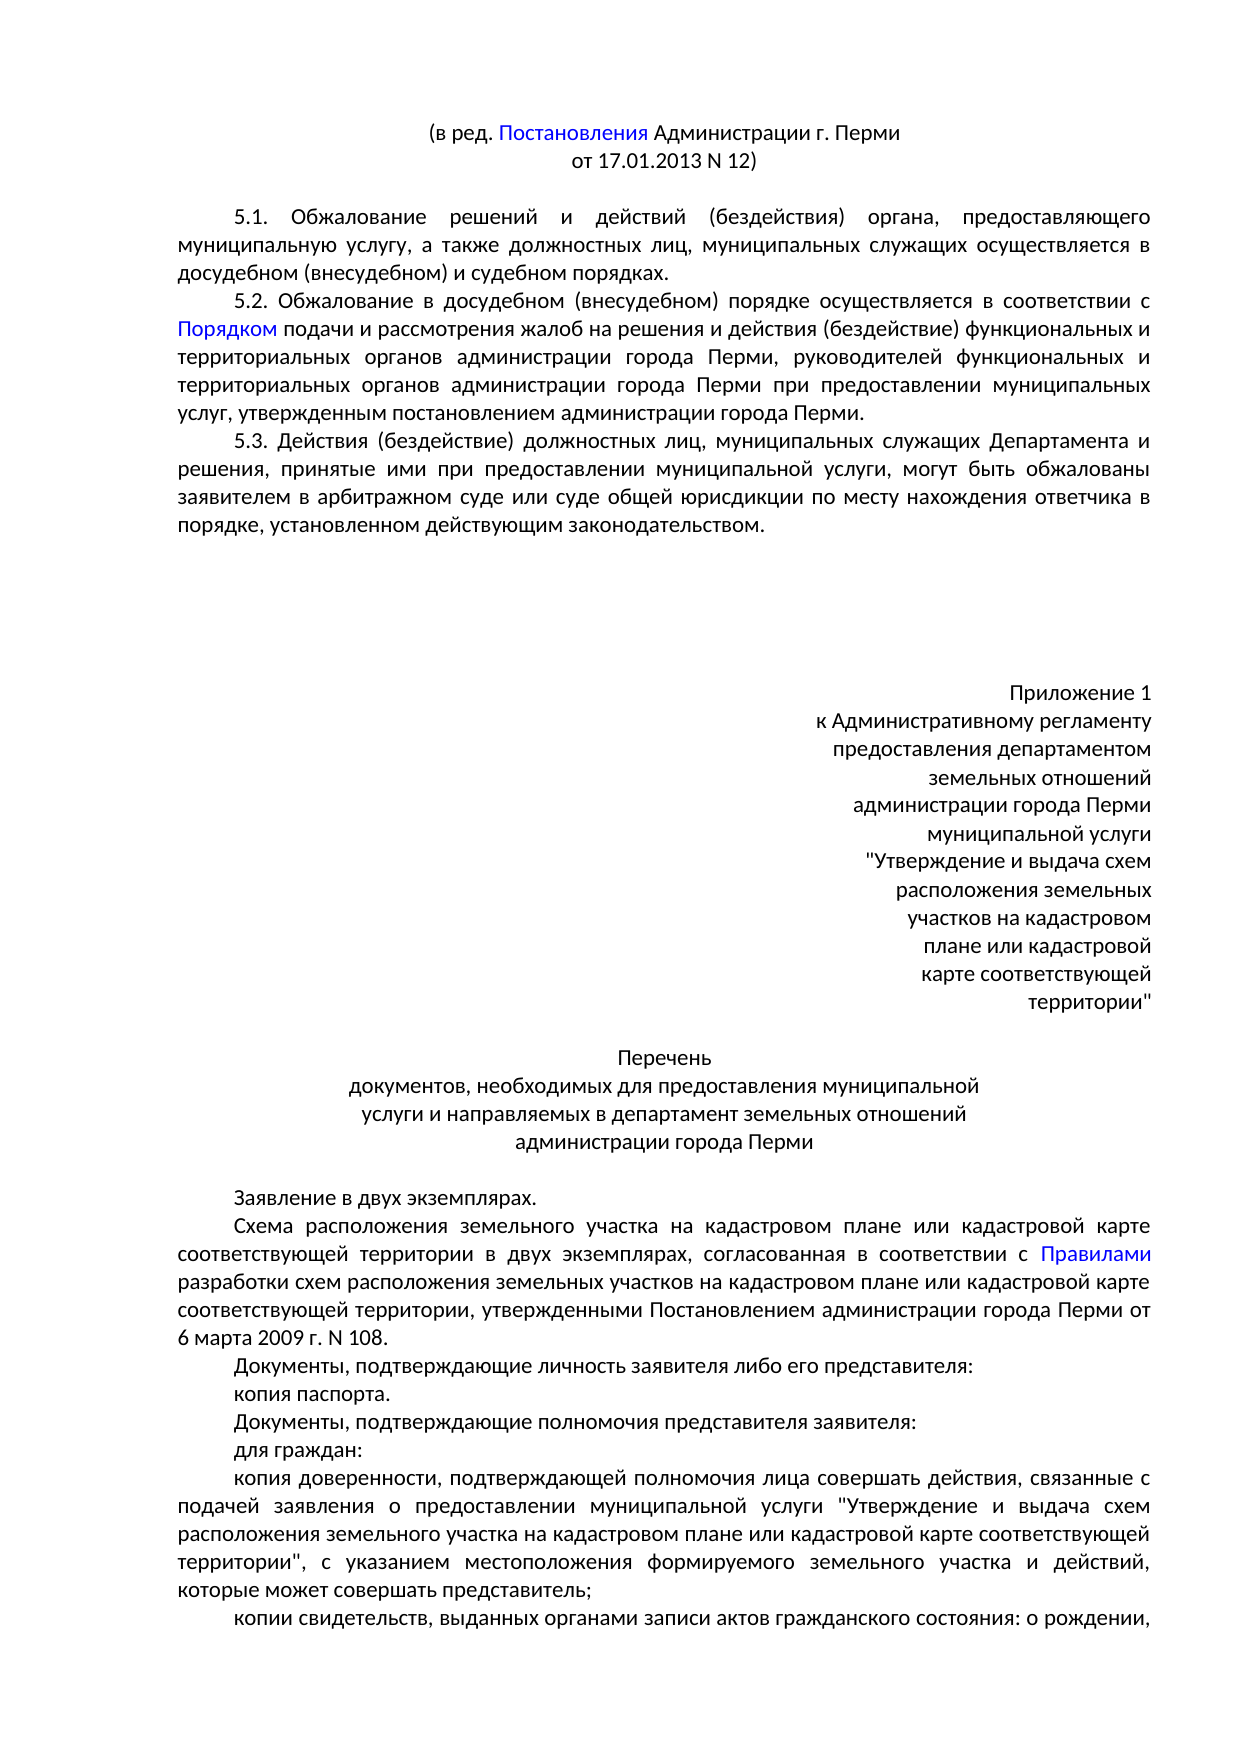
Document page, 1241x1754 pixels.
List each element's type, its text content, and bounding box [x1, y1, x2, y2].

text копия паспорта. [177, 1379, 1152, 1407]
text 5.3. Действия (бездействие) должностных лиц, муниципальных служащих Департамента и решения, принятые ими при предоставлении муниципальной услуги, могут быть обжалованы заявителем в арбитражном суде или суде общей юрисдикции по месту нахождения ответчика в порядке, установленном действующим законодательством. [177, 426, 1152, 538]
text муниципальной услуги [177, 819, 1152, 847]
text Схема расположения земельного участка на кадастровом плане или кадастровой карте соответствующей территории в двух экземплярах, согласованная в соответствии с Правилами разработки схем расположения земельных участков на кадастровом плане или кадастровой карте соответствующей территории, утвержденными Постановлением администрации города Перми от 6 марта 2009 г. N 108. [177, 1211, 1152, 1351]
text Документы, подтверждающие личность заявителя либо его представителя: [177, 1351, 1152, 1379]
text Документы, подтверждающие полномочия представителя заявителя: [177, 1407, 1152, 1435]
text предоставления департаментом [177, 734, 1152, 763]
text копия доверенности, подтверждающей полномочия лица совершать действия, связанные с подачей заявления о предоставлении муниципальной услуги "Утверждение и выдача схем расположения земельного участка на кадастровом плане или кадастровой карте соответствующей территории", с указанием местоположения формируемого земельного участка и действий, которые может совершать представитель; [177, 1463, 1152, 1603]
text Приложение 1 [177, 678, 1152, 707]
text (в ред. Постановления Администрации г. Перми [177, 118, 1152, 146]
text документов, необходимых для предоставления муниципальной [177, 1071, 1152, 1099]
text карте соответствующей [177, 959, 1152, 987]
text 5.1. Обжалование решений и действий (бездействия) органа, предоставляющего муниципальную услугу, а также должностных лиц, муниципальных служащих осуществляется в досудебном (внесудебном) и судебном порядках. [177, 202, 1152, 286]
text расположения земельных [177, 875, 1152, 903]
text администрации города Перми [177, 791, 1152, 819]
text участков на кадастровом [177, 903, 1152, 931]
text территории" [177, 987, 1152, 1015]
text плане или кадастровой [177, 931, 1152, 959]
text 5.2. Обжалование в досудебном (внесудебном) порядке осуществляется в соответствии с Порядком подачи и рассмотрения жалоб на решения и действия (бездействие) функциональных и территориальных органов администрации города Перми, руководителей функциональных и территориальных органов администрации города Перми при предоставлении муниципальных услуг, утвержденным постановлением администрации города Перми. [177, 286, 1152, 426]
text Перечень [177, 1043, 1152, 1071]
text Заявление в двух экземплярах. [177, 1183, 1152, 1211]
text услуги и направляемых в департамент земельных отношений [177, 1099, 1152, 1127]
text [177, 1603, 1152, 1631]
text администрации города Перми [177, 1127, 1152, 1155]
text "Утверждение и выдача схем [177, 847, 1152, 875]
text для граждан: [177, 1435, 1152, 1463]
text от 17.01.2013 N 12) [177, 146, 1152, 174]
text земельных отношений [177, 763, 1152, 791]
text к Административному регламенту [177, 707, 1152, 734]
